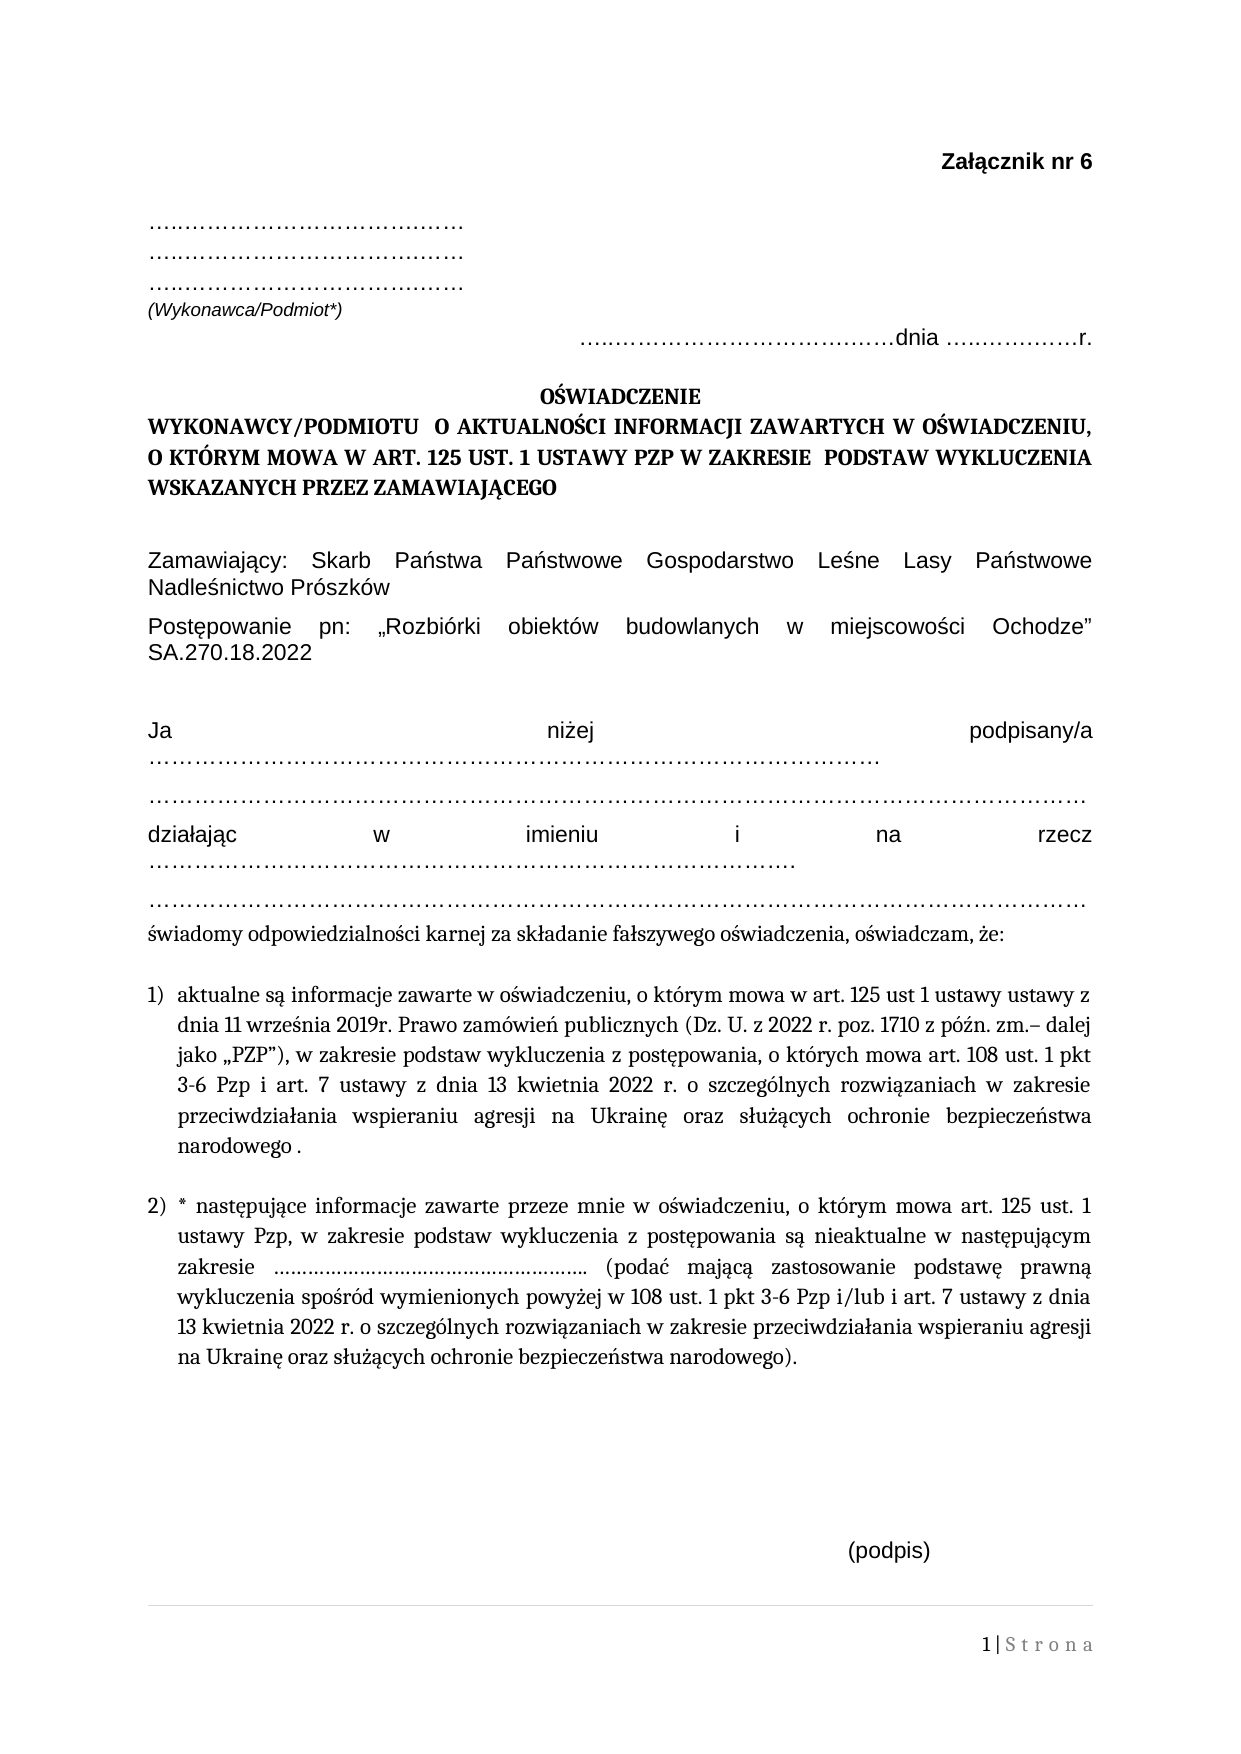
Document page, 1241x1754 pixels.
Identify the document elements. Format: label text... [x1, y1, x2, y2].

text (Wykonawca/Podmiot*) [148, 299, 1093, 320]
list * następujące informacje zawarte przeze mnie w oświadczeniu, o którym mowa art. 125 ust. 1 ustawy Pzp, w zakresie podstaw wykluczenia z postępowania są nieaktualne w następującym zakresie ………………………………………………. (podać mającą zastosowanie podstawę prawną wykluczenia spośród wymienionych powyżej w 108 ust. 1 pkt 3-6 Pzp i/lub i art. 7 ustawy z dnia 13 kwietnia 2022 r. o szczególnych rozwiązaniach w zakresie przeciwdziałania wspieraniu agresji na Ukrainę oraz służących ochronie bezpieczeństwa narodowego). [148, 1193, 1093, 1371]
text …..………………………….……dnia …..…….……r. [148, 323, 1093, 350]
text OŚWIADCZENIE [148, 384, 1093, 410]
text Zamawiający: Skarb Państwa Państwowe Gospodarstwo Leśne Lasy Państwowe Nadleśnictwo Prószków [148, 547, 1093, 600]
text WYKONAWCY/PODMIOTU O AKTUALNOŚCI INFORMACJI ZAWARTYCH W OŚWIADCZENIU, O KTÓRYM MOWA W ART. 125 UST. 1 USTAWY PZP W ZAKRESIE PODSTAW WYKLUCZENIA WSKAZANYCH PRZEZ ZAMAWIAJĄCEGO [148, 414, 1093, 501]
text działając w imieniu i na rzecz …………………………………………………………………………. [148, 821, 1093, 873]
text …..………………………….…… [148, 208, 1093, 234]
text Załącznik nr 6 [148, 148, 1093, 174]
text Postępowanie pn: „Rozbiórki obiektów budowlanych w miejscowości Ochodze” SA.270.18.2022 [148, 613, 1093, 665]
text Ja niżej podpisany/a …………………………………………………………………………………… [148, 717, 1093, 769]
text …..………………………….…… [148, 268, 1093, 295]
text …………………………………………………………………………………………………………… [148, 886, 1093, 912]
text świadomy odpowiedzialności karnej za składanie fałszywego oświadczenia, oświadczam, że: [148, 921, 1093, 947]
text …..………………………….…… [148, 238, 1093, 264]
list aktualne są informacje zawarte w oświadczeniu, o którym mowa w art. 125 ust 1 ustawy ustawy z dnia 11 września 2019r. Prawo zamówień publicznych (Dz. U. z 2022 r. poz. 1710 z późn. zm.– dalej jako „PZP”), w zakresie podstaw wykluczenia z postępowania, o których mowa art. 108 ust. 1 pkt 3-6 Pzp i art. 7 ustawy z dnia 13 kwietnia 2022 r. o szczególnych rozwiązaniach w zakresie przeciwdziałania wspieraniu agresji na Ukrainę oraz służących ochronie bezpieczeństwa narodowego . [148, 982, 1093, 1159]
text (podpis) [148, 1537, 930, 1563]
text …………………………………………………………………………………………………………… [148, 782, 1093, 808]
